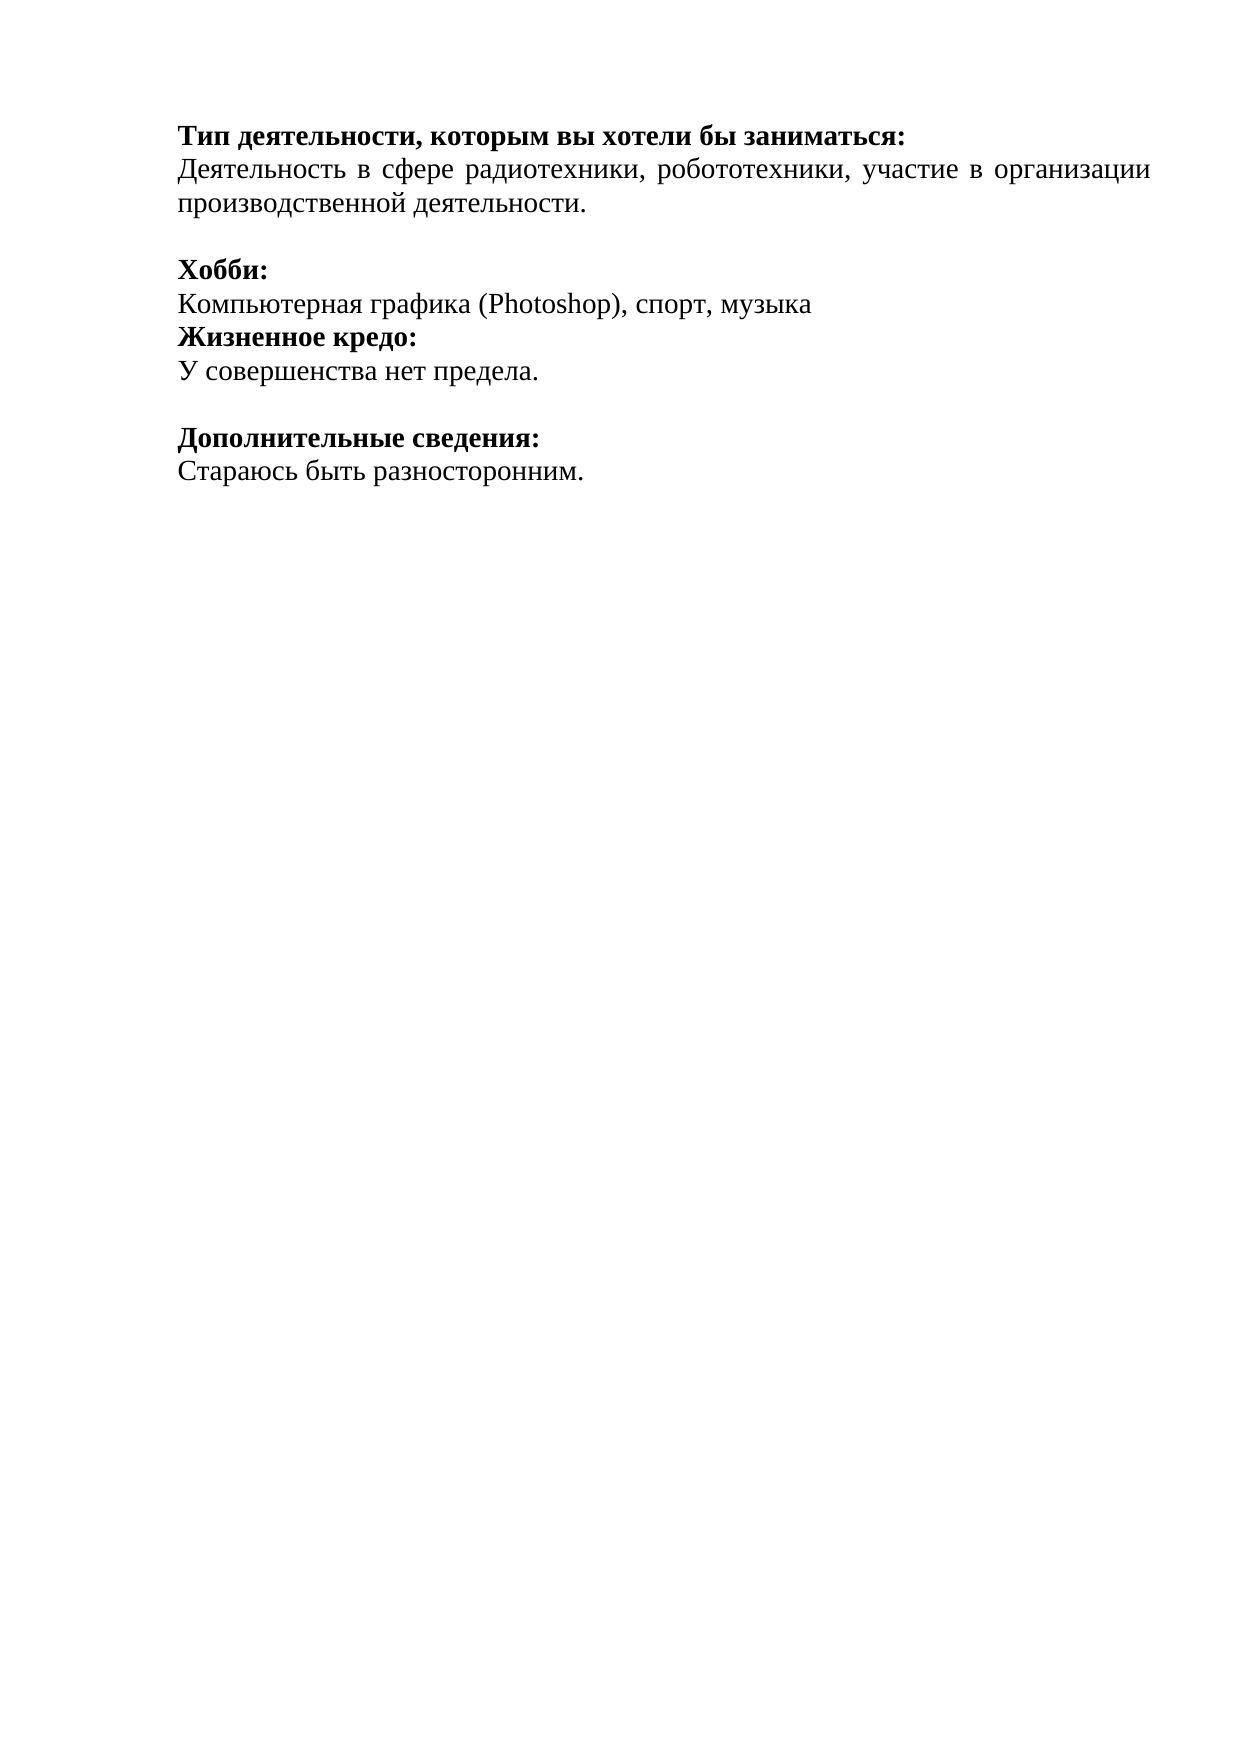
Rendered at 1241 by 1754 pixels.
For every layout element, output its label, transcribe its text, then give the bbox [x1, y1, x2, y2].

text Компьютерная графика (Photoshop), спорт, музыка [177, 286, 1152, 319]
text Дополнительные сведения: [177, 420, 1152, 453]
text Стараюсь быть разносторонним. [177, 453, 1152, 487]
text Жизненное кредо: [177, 319, 1152, 353]
text Тип деятельности, которым вы хотели бы заниматься: [177, 118, 1152, 152]
text Хобби: [177, 252, 1152, 286]
text Деятельность в сфере радиотехники, робототехники, участие в организации производственной деятельности. [177, 152, 1152, 219]
text У совершенства нет предела. [177, 353, 1152, 386]
